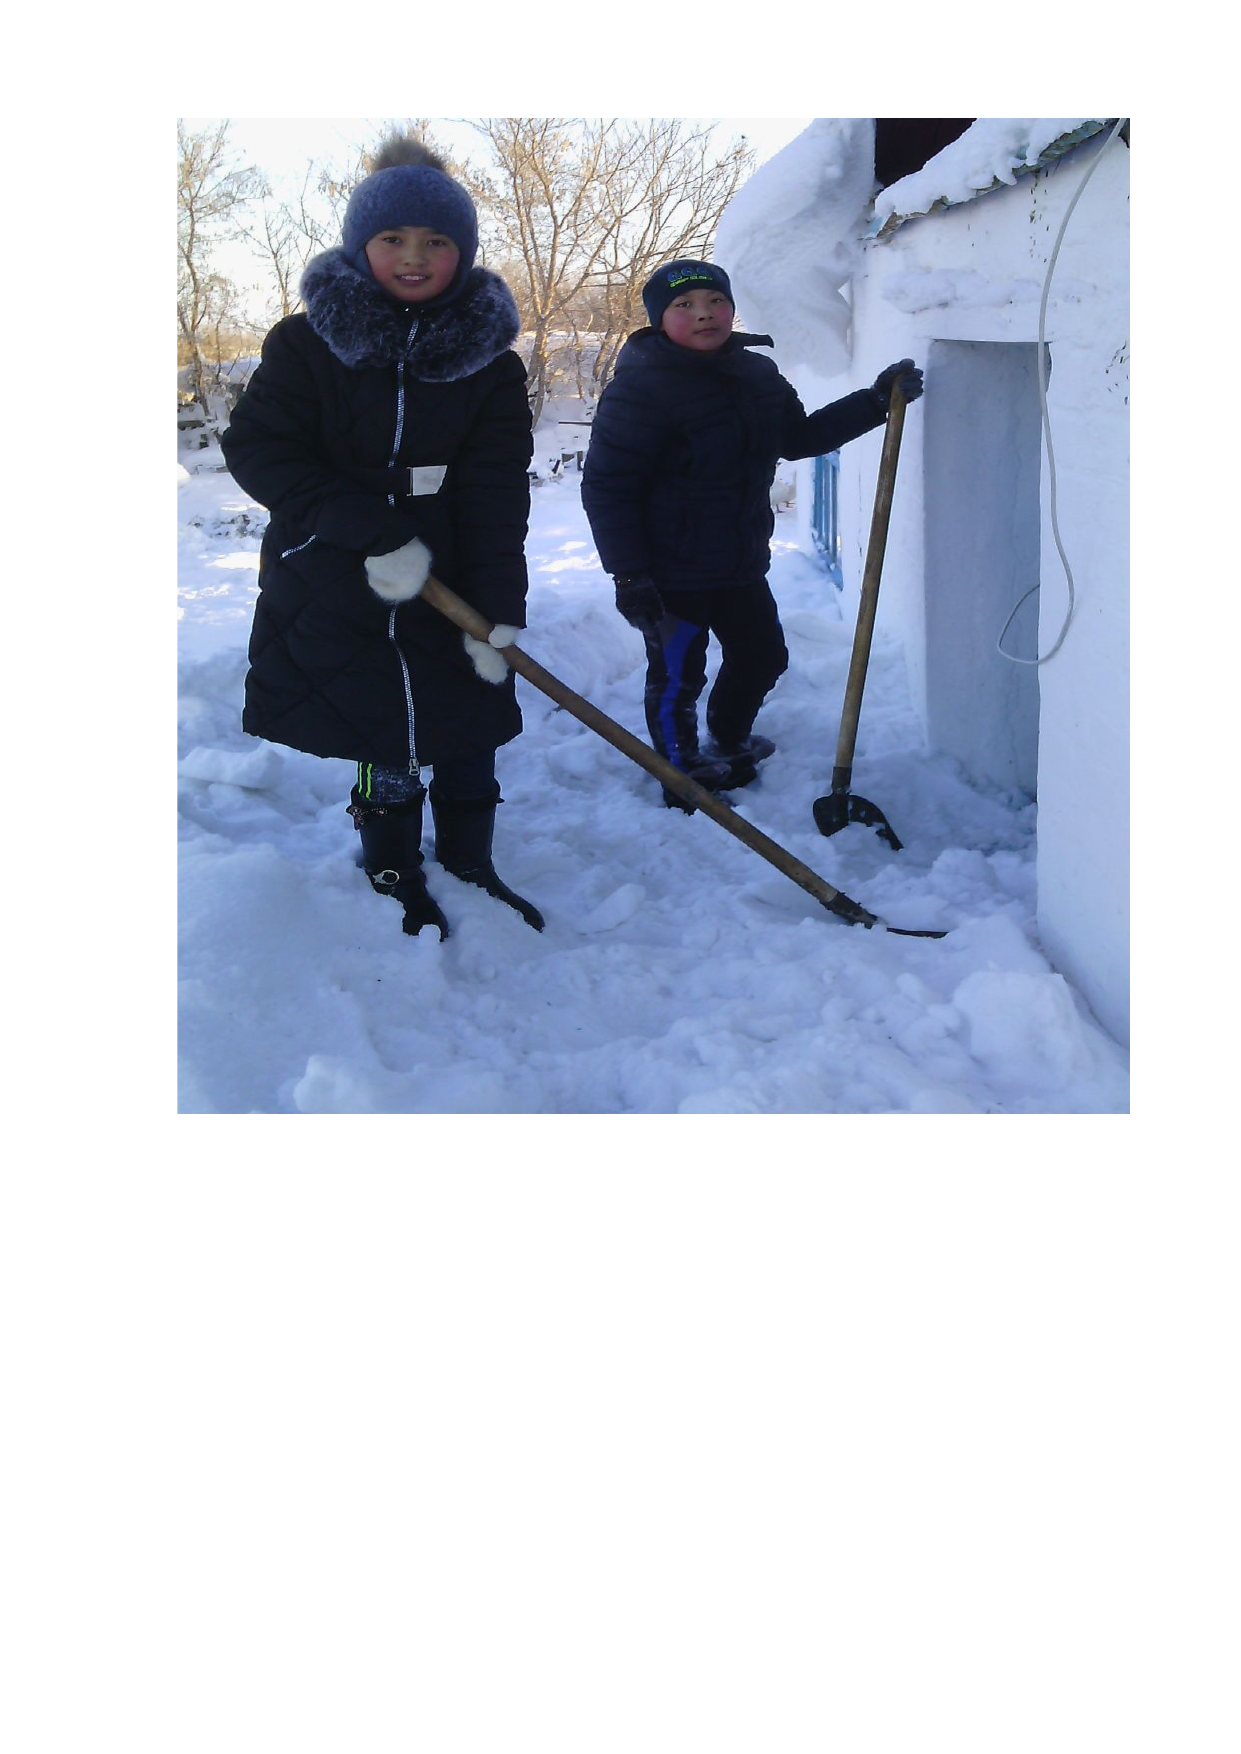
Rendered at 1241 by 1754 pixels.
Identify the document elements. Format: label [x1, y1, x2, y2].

picture [177, 118, 1130, 1114]
